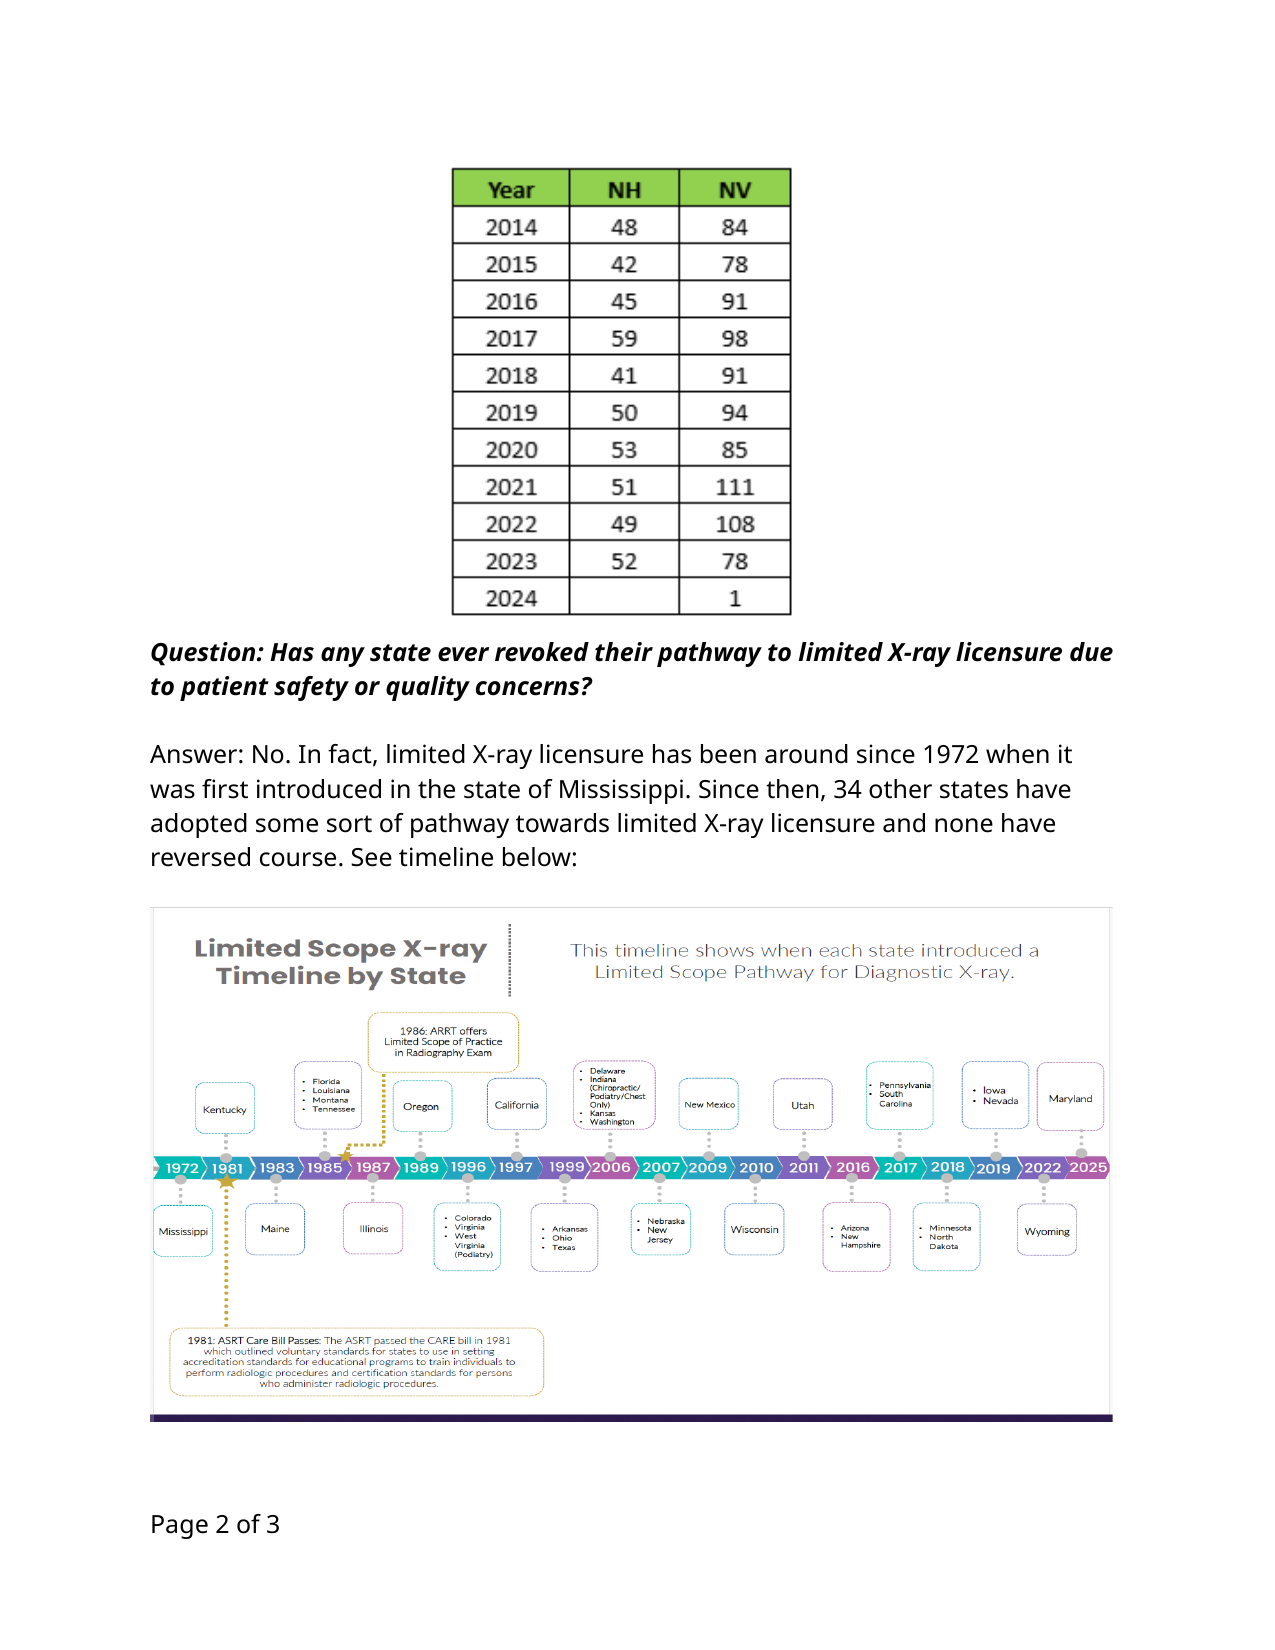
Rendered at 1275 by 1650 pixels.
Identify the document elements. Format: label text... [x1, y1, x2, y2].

text Question: Has any state ever revoked their pathway to limited X-ray licensure due to patient safety or quality concerns? [150, 635, 1125, 703]
picture [447, 150, 828, 635]
text Answer: No. In fact, limited X-ray licensure has been around since 1972 when it was first introduced in the state of Mississippi. Since then, 34 other states have adopted some sort of pathway towards limited X-ray licensure and none have reversed course. See timeline below: [150, 737, 1125, 873]
picture [150, 907, 1113, 1422]
